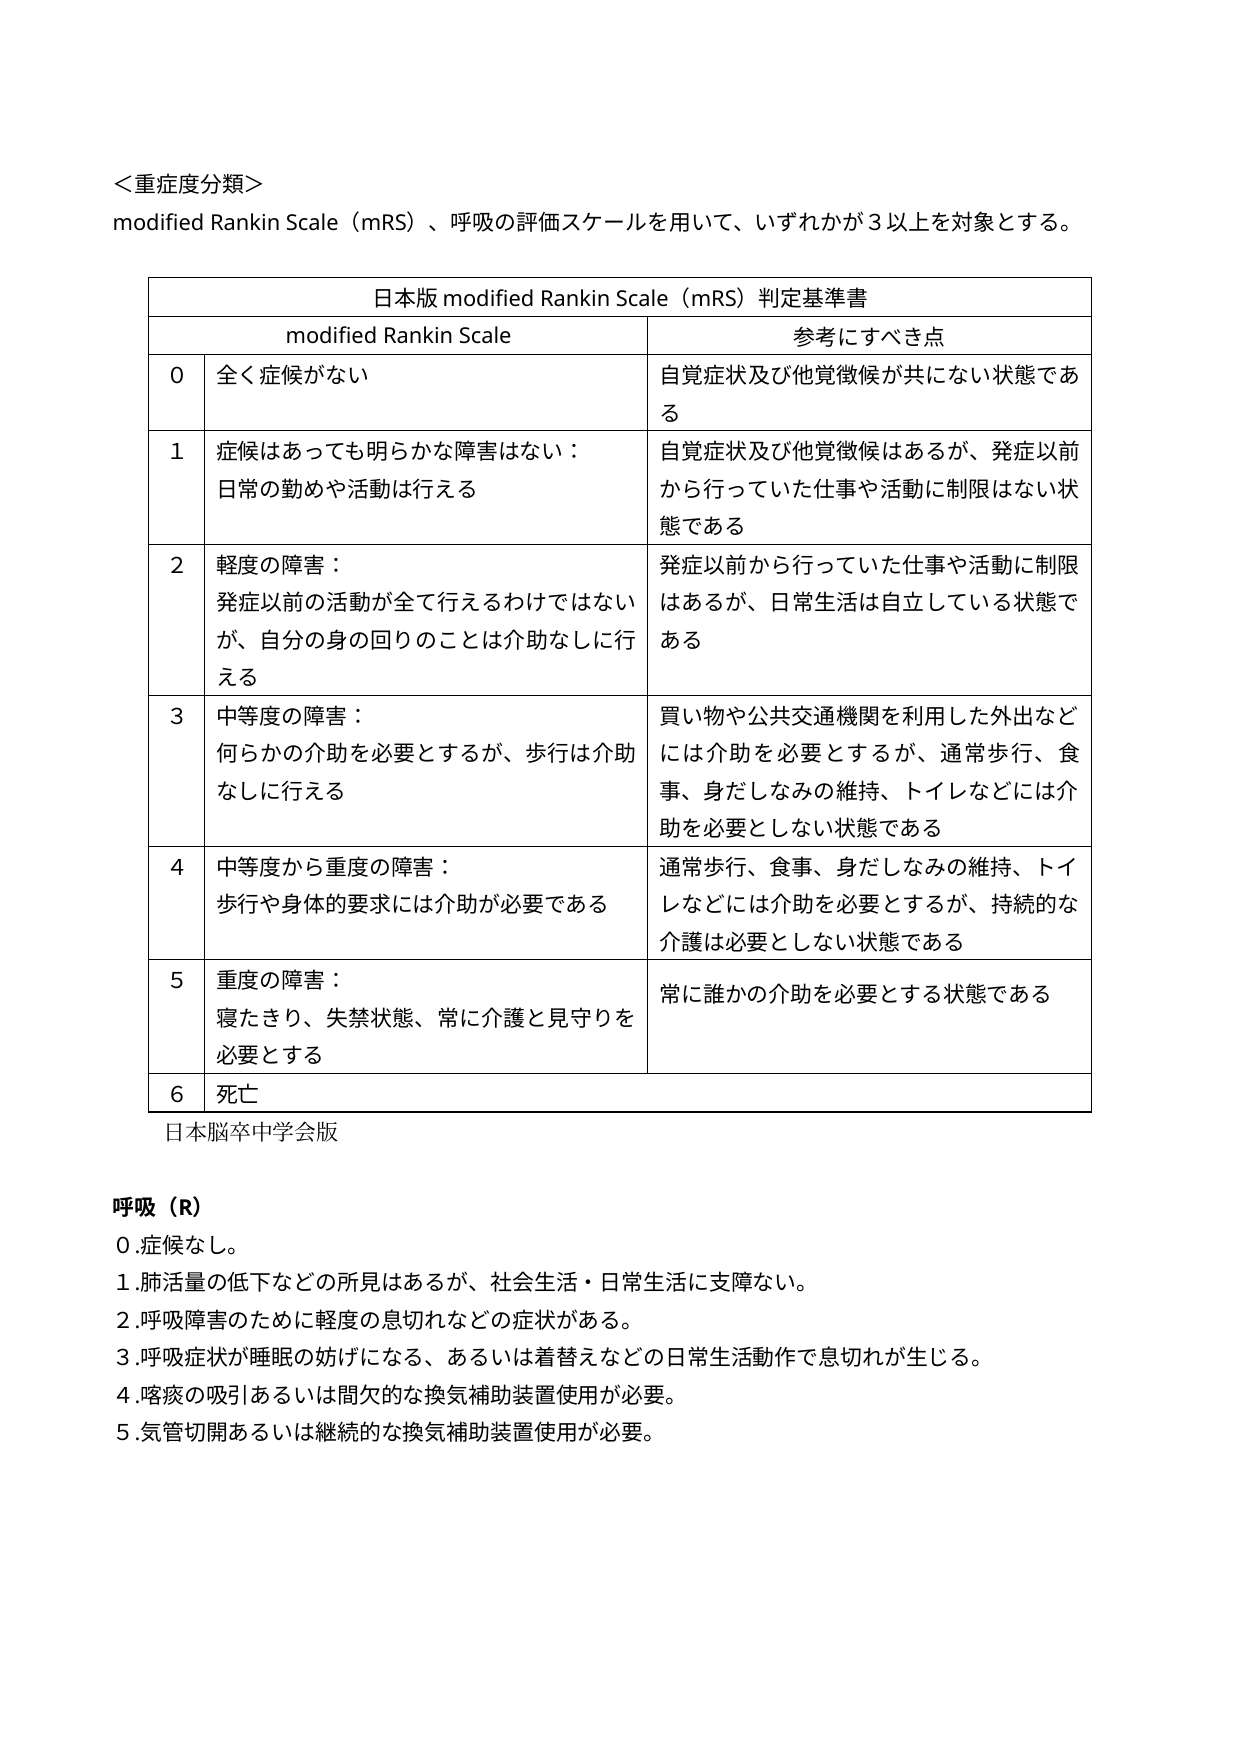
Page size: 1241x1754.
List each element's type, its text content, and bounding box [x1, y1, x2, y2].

table_cell 自覚症状及び他覚徴候が共にない状態である [648, 355, 1091, 430]
table_cell 自覚症状及び他覚徴候はあるが、発症以前から行っていた仕事や活動に制限はない状態である [648, 431, 1091, 544]
table_cell 参考にすべき点 [648, 317, 1091, 354]
table_cell 中等度から重度の障害： 歩行や身体的要求には介助が必要である [205, 847, 647, 959]
text ５.気管切開あるいは継続的な換気補助装置使用が必要。 [112, 1412, 1128, 1450]
text 呼吸（R） [112, 1187, 1128, 1225]
table_cell 軽度の障害： 発症以前の活動が全て行えるわけではないが、自分の身の回りのことは介助なしに行える [205, 545, 647, 695]
table_cell ０ [149, 355, 204, 430]
text ＜重症度分類＞ [112, 164, 1128, 202]
table_cell 症候はあっても明らかな障害はない： 日常の勤めや活動は行える [205, 431, 647, 544]
text ２.呼吸障害のために軽度の息切れなどの症状がある。 [112, 1300, 1128, 1337]
text ３.呼吸症状が睡眠の妨げになる、あるいは着替えなどの日常生活動作で息切れが生じる。 [112, 1337, 1128, 1375]
table_cell 死亡 [205, 1074, 1091, 1111]
table_cell ６ [149, 1074, 204, 1111]
table_cell 発症以前から行っていた仕事や活動に制限はあるが、日常生活は自立している状態である [648, 545, 1091, 695]
table_cell 通常歩行、食事、身だしなみの維持、トイレなどには介助を必要とするが、持続的な介護は必要としない状態である [648, 847, 1091, 959]
table_cell modified Rankin Scale [149, 317, 647, 354]
table_cell 重度の障害： 寝たきり、失禁状態、常に介護と見守りを必要とする [205, 960, 647, 1073]
table_cell ４ [149, 847, 204, 959]
text modified Rankin Scale（mRS）、呼吸の評価スケールを用いて、いずれかが３以上を対象とする。 [112, 202, 1128, 239]
table_cell 中等度の障害： 何らかの介助を必要とするが、歩行は介助なしに行える [205, 696, 647, 846]
table_cell 買い物や公共交通機関を利用した外出などには介助を必要とするが、通常歩行、食事、身だしなみの維持、トイレなどには介助を必要としない状態である [648, 696, 1091, 846]
table_cell ３ [149, 696, 204, 846]
table_cell 全く症候がない [205, 355, 647, 430]
text 日本脳卒中学会版 [98, 1112, 1128, 1150]
table_header 日本版modified Rankin Scale（mRS）判定基準書 [149, 278, 1091, 316]
table_cell ５ [149, 960, 204, 1073]
table_cell １ [149, 431, 204, 544]
table_cell 常に誰かの介助を必要とする状態である [648, 960, 1091, 1073]
text ０.症候なし。 [112, 1225, 1128, 1262]
table_cell ２ [149, 545, 204, 695]
text ４.喀痰の吸引あるいは間欠的な換気補助装置使用が必要。 [112, 1375, 1128, 1412]
text １.肺活量の低下などの所見はあるが、社会生活・日常生活に支障ない。 [112, 1262, 1128, 1300]
